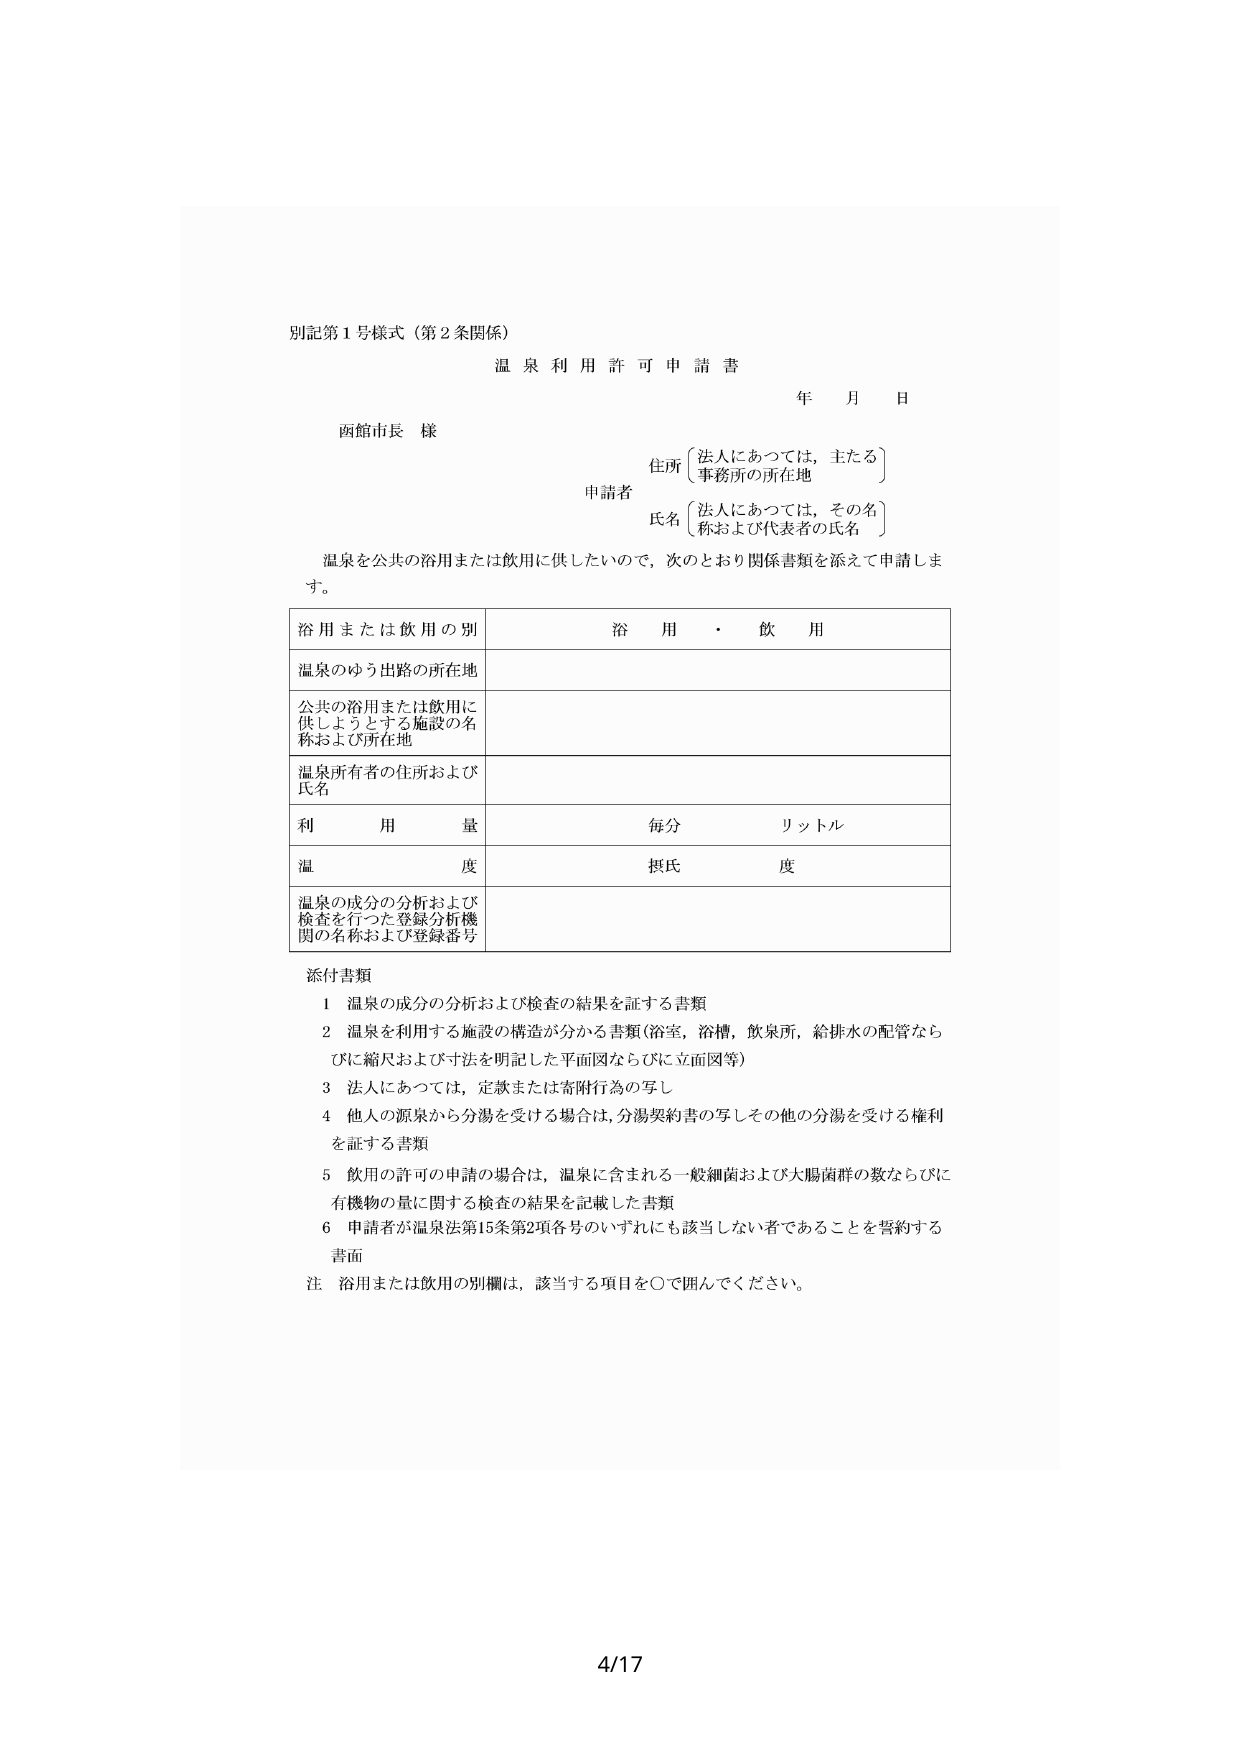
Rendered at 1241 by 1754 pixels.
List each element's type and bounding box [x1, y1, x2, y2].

picture [180, 206, 1061, 1470]
